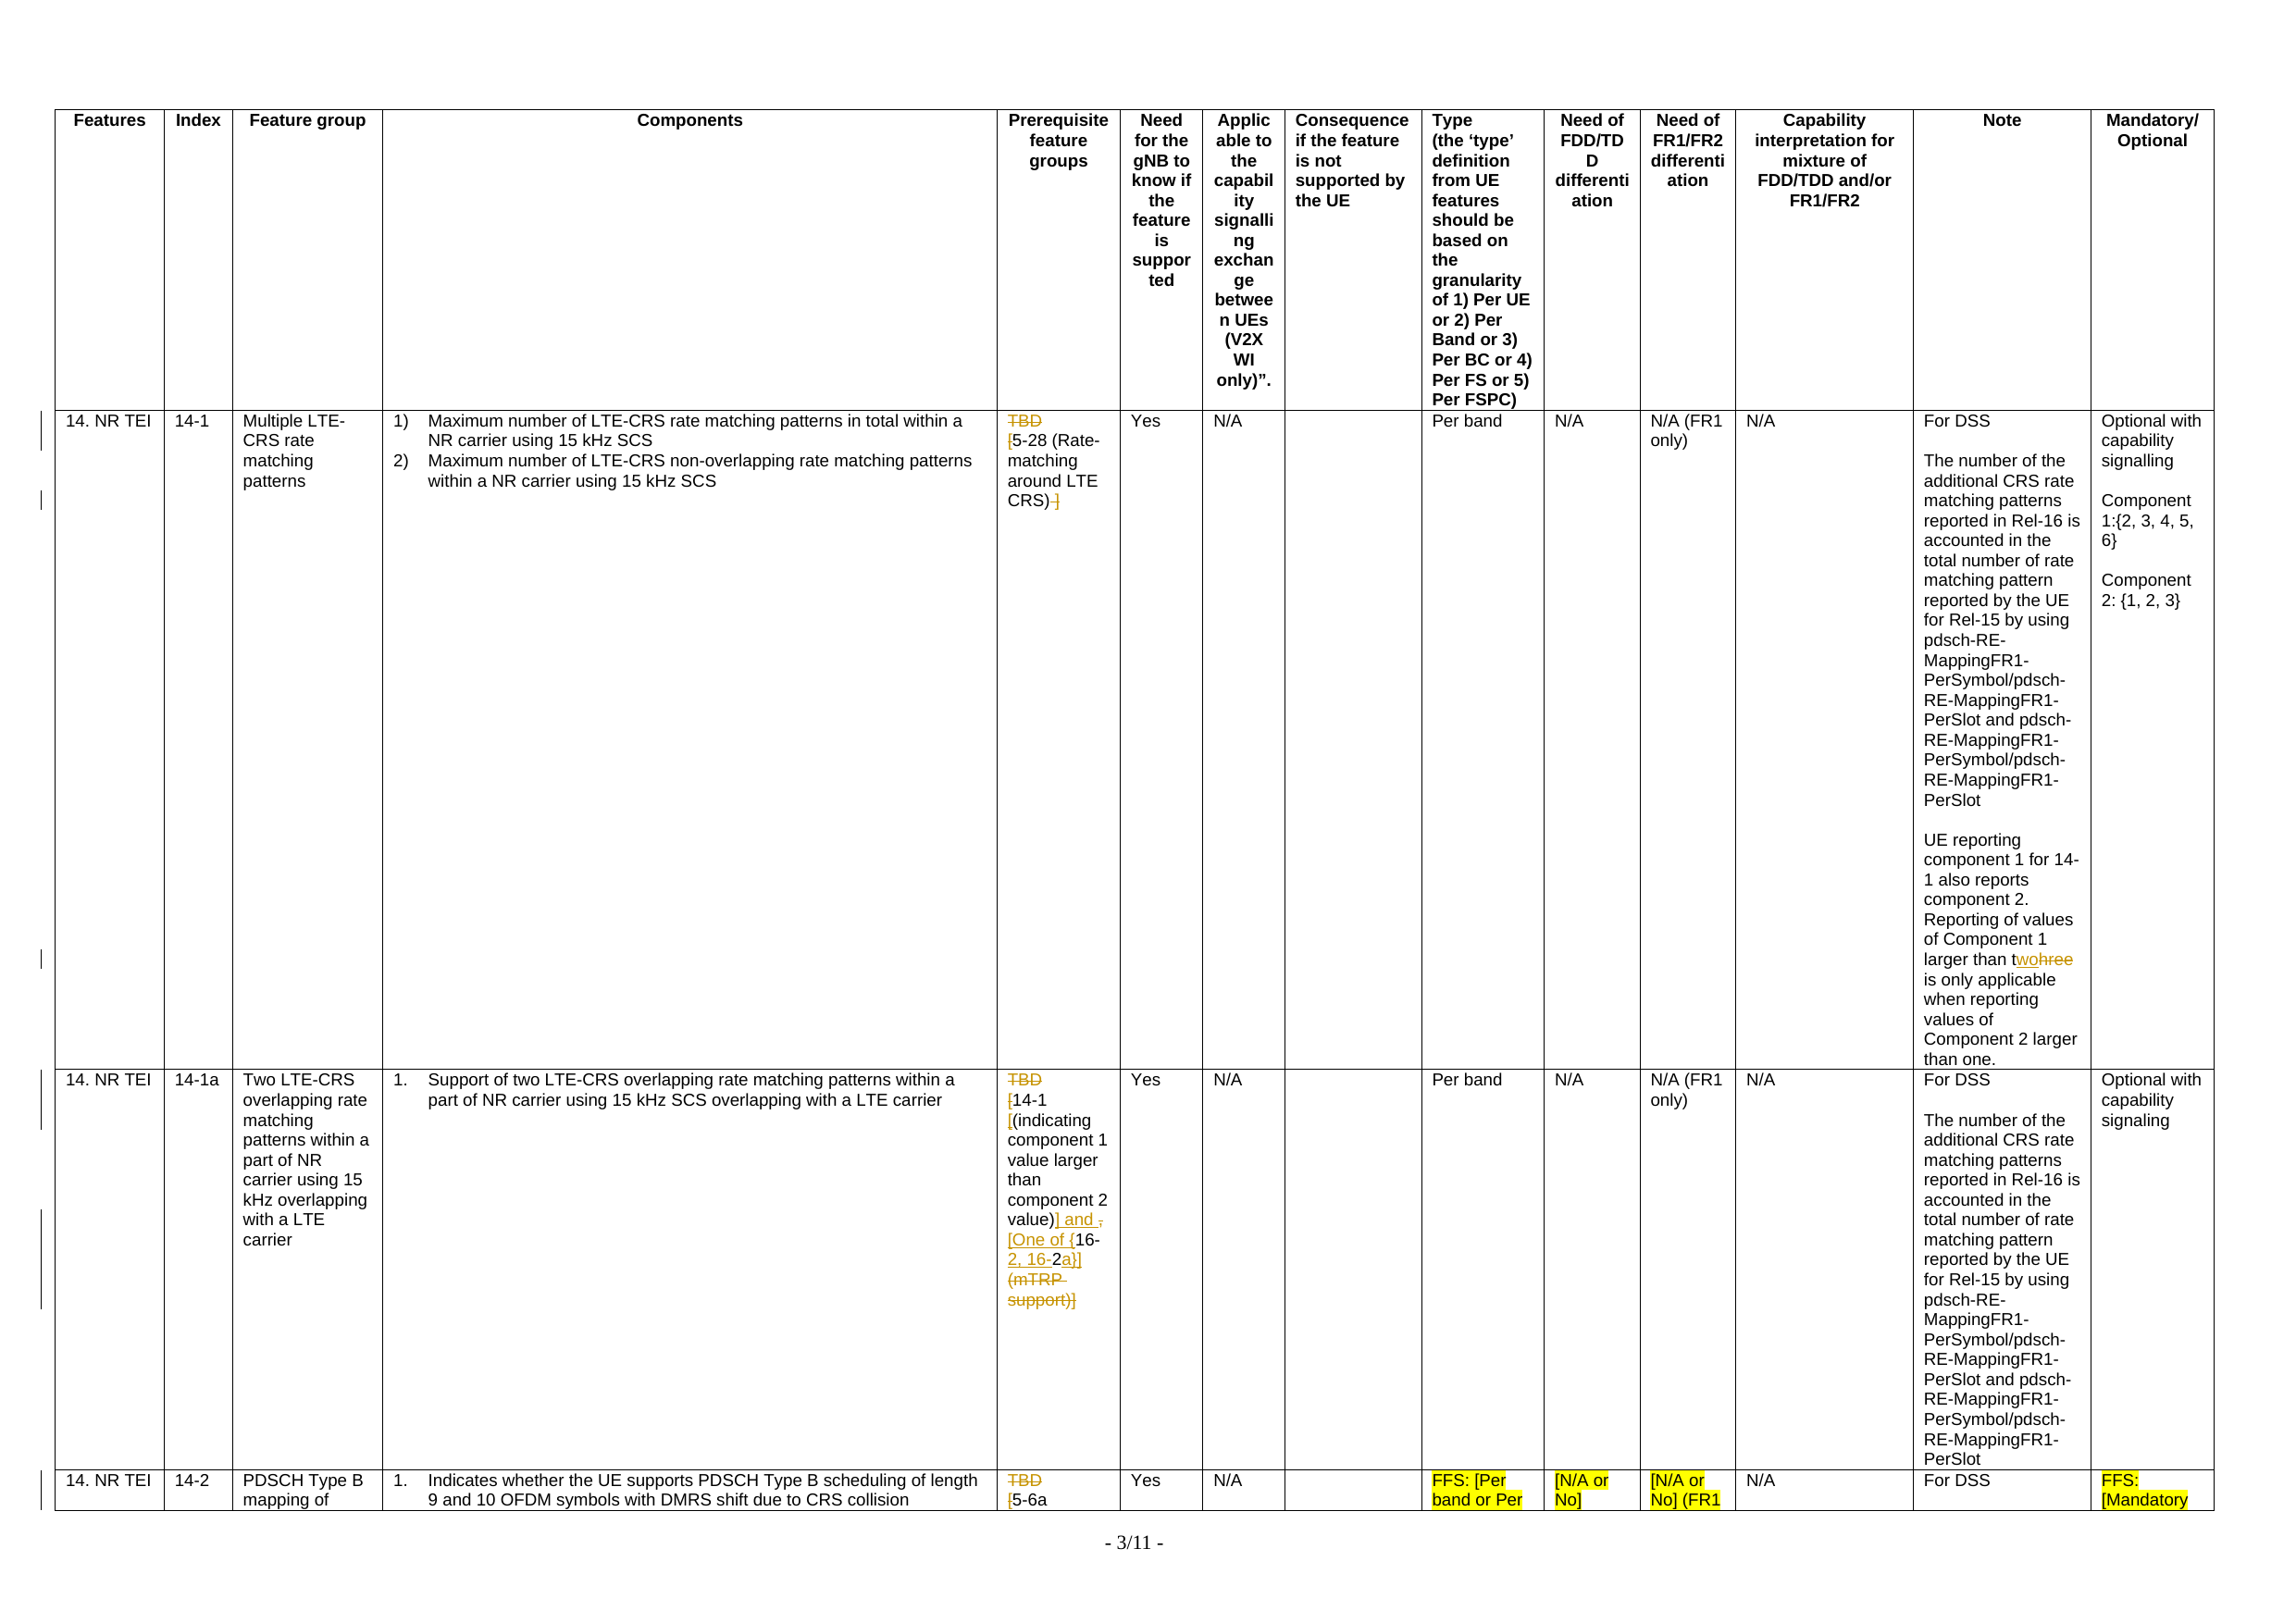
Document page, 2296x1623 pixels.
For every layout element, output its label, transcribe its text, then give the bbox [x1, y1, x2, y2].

table_cell Two LTE-CRS overlapping rate matching patterns within a part of NR carrier using 15 kHz overlapping with a LTE carrier [233, 1070, 382, 1468]
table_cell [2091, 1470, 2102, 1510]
table_cell Yes [1121, 1070, 1202, 1468]
table_cell [1285, 1070, 1421, 1468]
table_cell Optional with capability signalling Component 1:{2, 3, 4, 5, 6} Component 2: {1, 2, 3} [2091, 411, 2214, 1069]
table_cell 14-1 [165, 411, 232, 1069]
table_header Features [56, 110, 164, 410]
table_cell For DSS The number of the additional CRS rate matching patterns reported in Rel-16 is accounted in the total number of rate matching pattern reported by the UE for Rel-15 by using pdsch-RE-MappingFR1-PerSymbol/pdsch-RE-MappingFR1-PerSlot and pdsch-RE-MappingFR1-PerSymbol/pdsch-RE-MappingFR1-PerSlot [1914, 1070, 2091, 1468]
table_cell Per band [1422, 411, 1544, 1069]
table_cell [1285, 1470, 1421, 1510]
table_cell 14. NR TEI [56, 411, 164, 1069]
table_header Need of FR1/FR2 differentiation [1641, 110, 1735, 410]
table_cell Multiple LTE-CRS rate matching patterns [233, 411, 382, 1069]
table_cell N/A [1736, 1470, 1913, 1510]
table_cell For DSS The number of the additional CRS rate matching patterns reported in Rel-16 is accounted in the total number of rate matching pattern reported by the UE for Rel-15 by using pdsch-RE-MappingFR1-PerSymbol/pdsch-RE-MappingFR1-PerSlot and pdsch-RE-MappingFR1-PerSymbol/pdsch-RE-MappingFR1-PerSlot UE reporting component 1 for 14-1 also reports component 2. Reporting of values of Component 1 larger than t is only applicable when reporting values of Component 2 larger than one. [1914, 411, 2091, 1069]
table_cell N/A (FR1 only) [1641, 411, 1735, 1069]
table_cell N/A [1203, 411, 1285, 1069]
table_header Feature group [233, 110, 382, 410]
table_cell [1285, 411, 1421, 1069]
table_cell Support of two LTE-CRS overlapping rate matching patterns within a part of NR carrier using 15 kHz SCS overlapping with a LTE carrier [383, 1070, 997, 1468]
table_cell Maximum number of LTE-CRS rate matching patterns in total within a NR carrier using 15 kHz SCS Maximum number of LTE-CRS non-overlapping rate matching patterns within a NR carrier using 15 kHz SCS [383, 411, 997, 1069]
table_cell Yes [1121, 411, 1202, 1069]
table_header Capability interpretation for mixture of FDD/TDD and/or FR1/FR2 [1736, 110, 1913, 410]
table_header Consequence if the feature is not supported by the UE [1285, 110, 1421, 410]
table_header Prerequisite feature groups [998, 110, 1120, 410]
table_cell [383, 1470, 997, 1510]
table_cell N/A [1736, 411, 1913, 1069]
table_cell [N/A or No] [1582, 1470, 1640, 1510]
table_cell N/A [1736, 1070, 1913, 1468]
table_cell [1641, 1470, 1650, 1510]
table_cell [233, 1470, 382, 1510]
table_cell Optional with capability signaling [2091, 1070, 2214, 1468]
table_cell FFS: [Per band or Per UE] [1506, 1470, 1544, 1510]
table_cell N/A (FR1 only) [1641, 1070, 1735, 1468]
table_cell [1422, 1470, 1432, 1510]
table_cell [1914, 1470, 2091, 1510]
table_header Mandatory/Optional [2091, 110, 2214, 410]
table_cell N/A [1545, 411, 1640, 1069]
table_cell 14. NR TEI [56, 1070, 164, 1468]
table_cell 5-28 (Rate-matching around LTE CRS) [998, 411, 1120, 1069]
table_header Note [1914, 110, 2091, 410]
table_cell Per band [1422, 1070, 1544, 1468]
table_header Applicable to the capability signalling exchange between UEs (V2X WI only)”. [1203, 110, 1285, 410]
table_header Type (the ‘type’ definition from UE features should be based on the granularity of 1) Per UE or 2) Per Band or 3) Per BC or 4) Per FS or 5) Per FSPC) [1422, 110, 1544, 410]
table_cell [998, 1470, 1120, 1510]
table_cell Yes [1121, 1470, 1202, 1510]
table_header Components [383, 110, 997, 410]
table_cell N/A [1203, 1070, 1285, 1468]
table_cell N/A [1545, 1070, 1640, 1468]
table_header Need of FDD/TDD differentiation [1545, 110, 1640, 410]
table_cell 14-2 [165, 1470, 232, 1510]
table_cell 14-1 (indicating component 1 value larger than component 2 value) 16-2 [998, 1070, 1120, 1468]
table_cell 14. NR TEI [56, 1470, 164, 1510]
table_cell 14-1a [165, 1070, 232, 1468]
table_header Index [165, 110, 232, 410]
table_header Need for the gNB to know if the feature is supported [1121, 110, 1202, 410]
table_cell N/A [1203, 1470, 1285, 1510]
